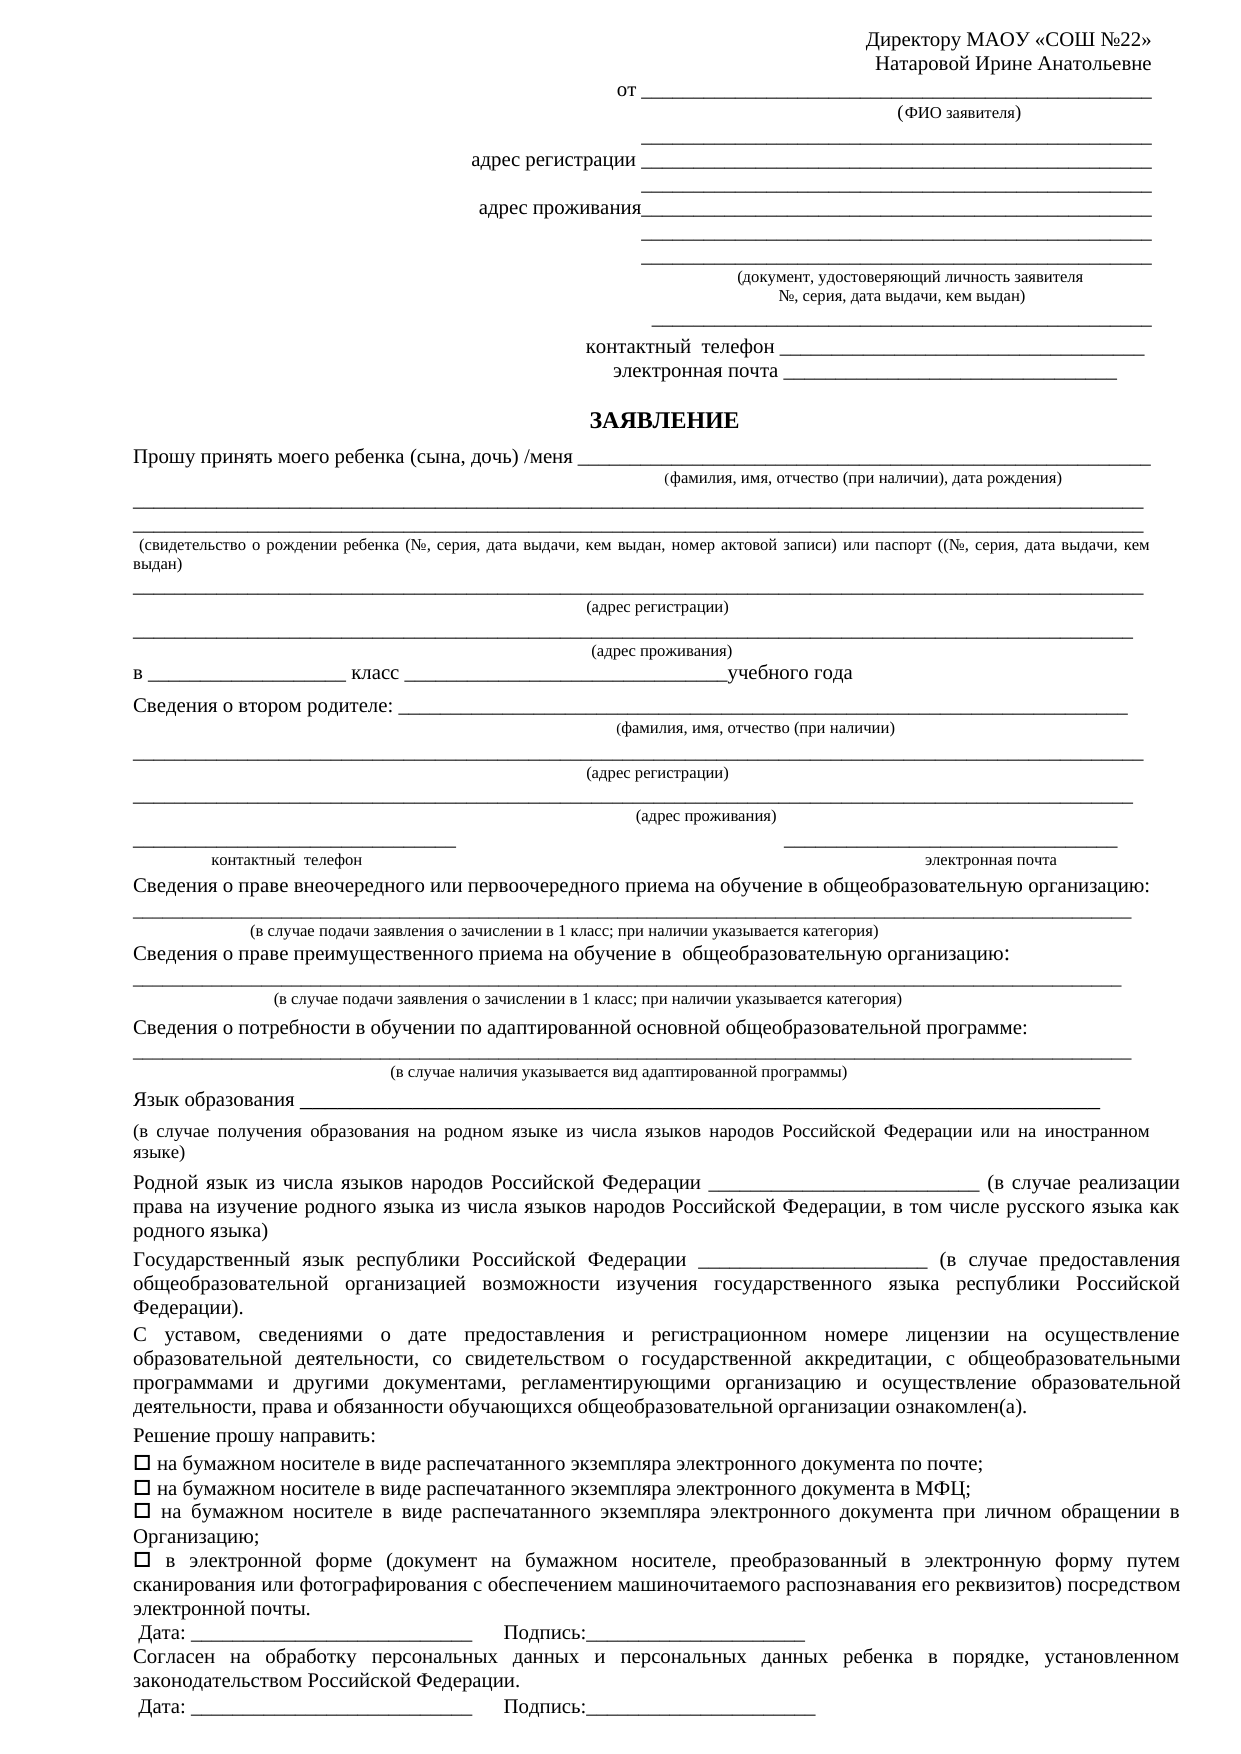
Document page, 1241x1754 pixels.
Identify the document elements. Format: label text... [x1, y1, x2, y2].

text Прошу принять моего ребенка (сына, дочь) /меня _______________________________________________________ [133, 443, 1152, 468]
text Родной язык из числа языков народов Российской Федерации __________________________ (в случае реализации права на изучение родного языка из числа языков народов Российской Федерации, в том числе русского языка как родного языка) [133, 1170, 1181, 1242]
text ЗАЯВЛЕНИЕ [177, 406, 1152, 434]
text Согласен на обработку персональных данных и персональных данных ребенка в порядке, установленном законодательством Российской Федерации. [133, 1644, 1181, 1692]
text Дата: ___________________________ Подпись:______________________ [133, 1694, 1181, 1718]
text ________________________________________________________________________________________________ [133, 782, 1152, 806]
text _________________________________________________________________________________________________ [133, 739, 1152, 763]
text в электронной форме (документ на бумажном носителе, преобразованный в электронную форму путем сканирования или фотографирования с обеспечением машиночитаемого распознавания его реквизитов) посредством электронной почты. [133, 1548, 1181, 1620]
text _________________________________________________ [177, 243, 1152, 267]
text Сведения о праве преимущественного приема на обучение в общеобразовательную организацию: [133, 939, 1152, 966]
text _______________________________ ________________________________ [133, 825, 1152, 849]
text электронная почта ________________________________ [177, 358, 1152, 382]
text ________________________________________________ [177, 305, 1152, 329]
text _____________________________________________________________________________________________________ [133, 1039, 1152, 1062]
text _________________________________________________ [177, 219, 1152, 243]
text на бумажном носителе в виде распечатанного экземпляра электронного документа при личном обращении в Организацию; [133, 1499, 1181, 1548]
text адрес проживания_________________________________________________ [177, 195, 1152, 219]
text (в случае подачи заявления о зачислении в 1 класс; при наличии указывается категория) [133, 989, 1152, 1008]
text ____________________________________________________________________________________________________ [133, 966, 1152, 989]
text ________________________________________________________________________________________________ [133, 616, 1152, 641]
text _________________________________________________________________________________________________ [133, 573, 1152, 597]
text (адрес проживания) [177, 806, 1152, 825]
text контактный телефон электронная почта [133, 849, 1152, 869]
text (в случае наличия указывается вид адаптированной программы) [133, 1062, 1152, 1081]
text _________________________________________________________________________________________________ [133, 487, 1152, 511]
text контактный телефон ___________________________________ [177, 334, 1152, 358]
text адрес регистрации _________________________________________________ [177, 147, 1152, 171]
text _________________________________________________________________________________________________ [133, 511, 1152, 535]
text _________________________________________________ [177, 123, 1152, 147]
text (фамилия, имя, отчество (при наличии), дата рождения) [133, 468, 1152, 487]
text Сведения о втором родителе: ______________________________________________________________________ [133, 693, 1152, 717]
text Государственный язык республики Российской Федерации ______________________ (в случае предоставления общеобразовательной организацией возможности изучения государственного языка республики Российской Федерации). [133, 1247, 1181, 1319]
text Директору МАОУ «СОШ №22» [177, 26, 1152, 51]
text Дата: ___________________________ Подпись:_____________________ [133, 1620, 1181, 1644]
text _____________________________________________________________________________________________________ [133, 897, 1152, 920]
text №, серия, дата выдачи, кем выдан) [177, 286, 1152, 305]
text (в случае получения образования на родном языке из числа языков народов Российской Федерации или на иностранном языке) [133, 1119, 1152, 1163]
text Решение прошу направить: [133, 1422, 1181, 1447]
text (адрес проживания) [133, 641, 1152, 660]
text (документ, удостоверяющий личность заявителя [177, 267, 1152, 286]
text на бумажном носителе в виде распечатанного экземпляра электронного документа в МФЦ; [133, 1475, 1181, 1499]
text (свидетельство о рождении ребенка (№, серия, дата выдачи, кем выдан, номер актовой записи) или паспорт ((№, серия, дата выдачи, кем выдан) [133, 535, 1152, 573]
text от _________________________________________________ [177, 77, 1152, 101]
text (фамилия, имя, отчество (при наличии) [133, 717, 1152, 737]
text _________________________________________________ [177, 171, 1152, 195]
text (адрес регистрации) [133, 763, 1152, 782]
text (в случае подачи заявления о зачислении в 1 класс; при наличии указывается категория) [133, 920, 1152, 939]
text в ___________________ класс _______________________________учебного года [133, 660, 1152, 684]
text (ФИО заявителя) [177, 101, 1152, 123]
text Натаровой Ирине Анатольевне [177, 51, 1152, 74]
text Сведения о праве внеочередного или первоочередного приема на обучение в общеобразовательную организацию: [133, 873, 1152, 897]
text Язык образования ________________________________________________________________ [133, 1083, 1152, 1112]
text на бумажном носителе в виде распечатанного экземпляра электронного документа по почте; [133, 1451, 1181, 1475]
text Сведения о потребности в обучении по адаптированной основной общеобразовательной программе: [133, 1015, 1152, 1039]
text С уставом, сведениями о дате предоставления и регистрационном номере лицензии на осуществление образовательной деятельности, со свидетельством о государственной аккредитации, с общеобразовательными программами и другими документами, регламентирующими организацию и осуществление образовательной деятельности, права и обязанности обучающихся общеобразовательной организации ознакомлен(а). [133, 1321, 1181, 1418]
text (адрес регистрации) [133, 597, 1152, 616]
